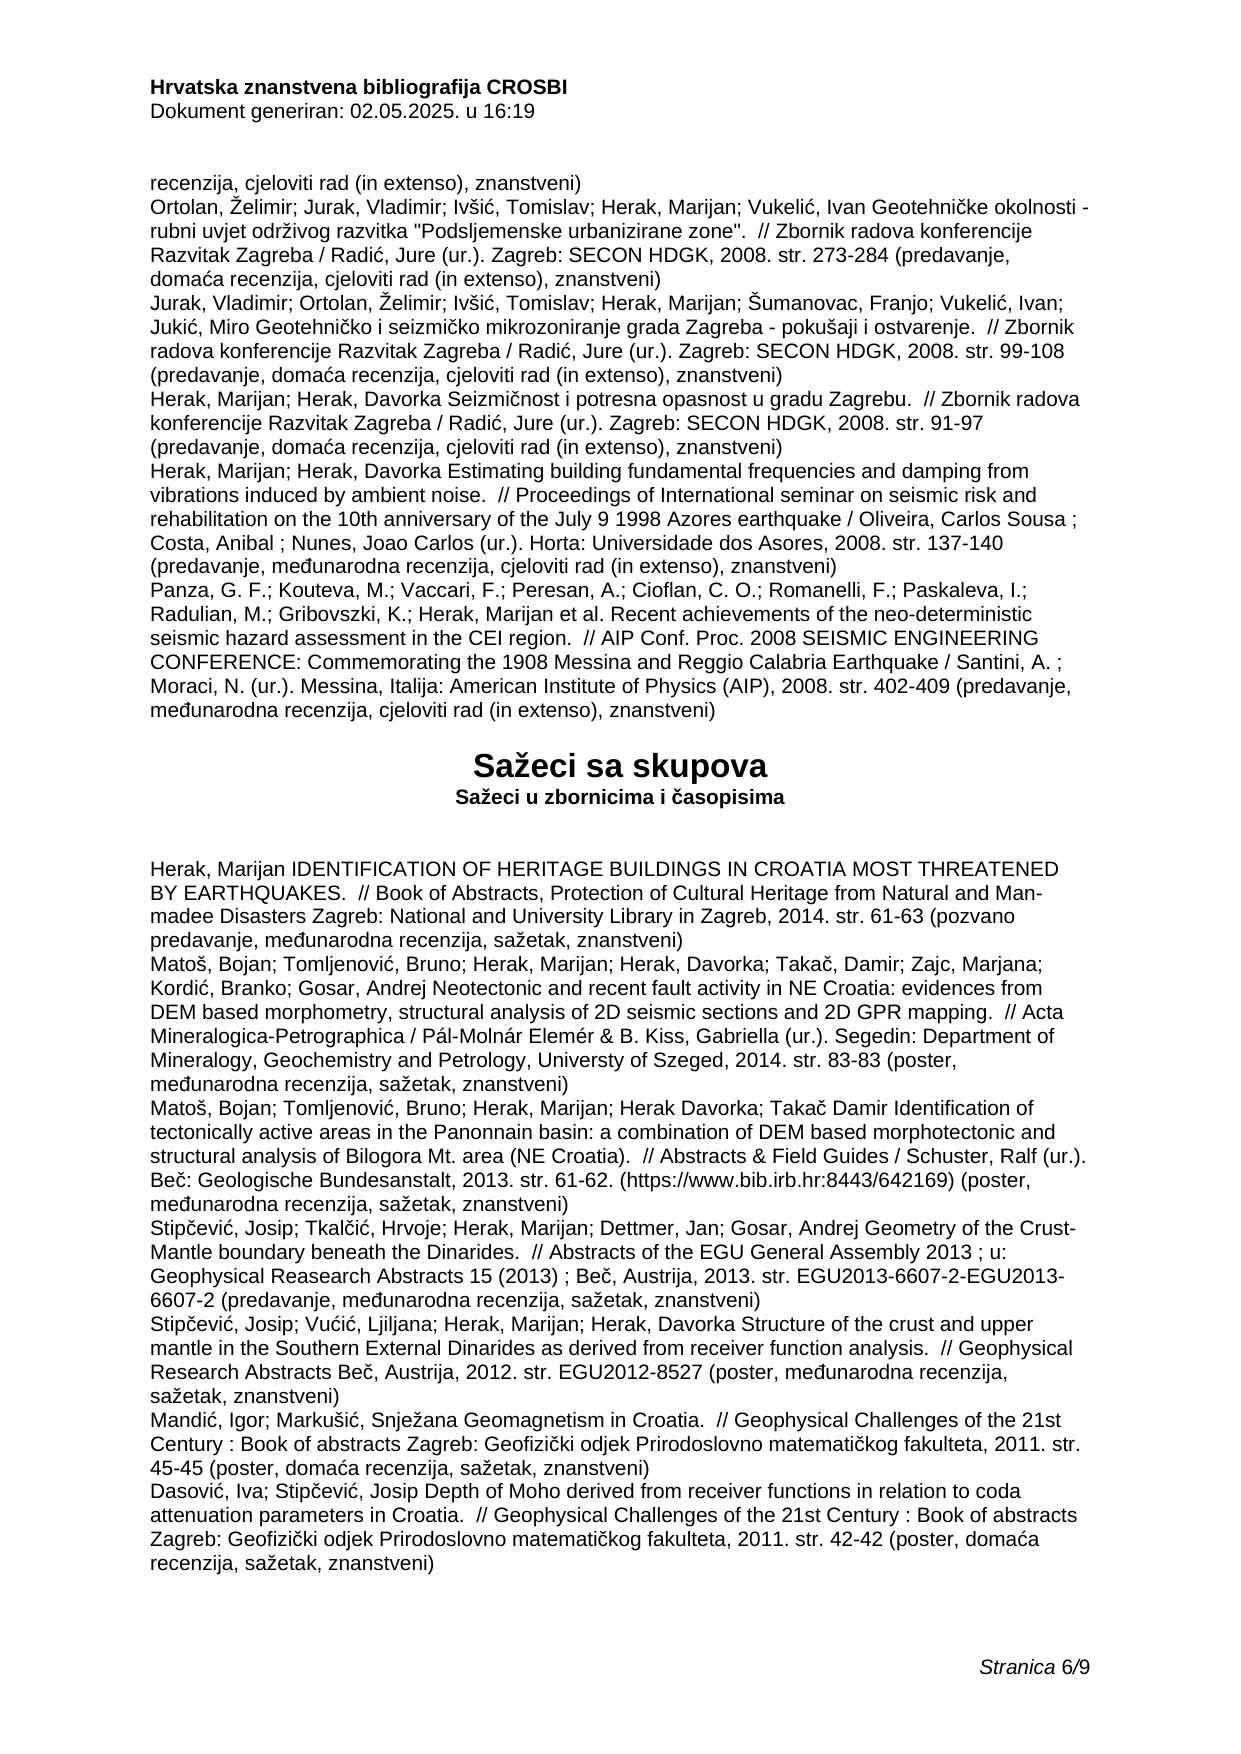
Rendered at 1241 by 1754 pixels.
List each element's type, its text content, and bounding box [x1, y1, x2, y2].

text Stipčević, Josip; Vućić, Ljiljana; Herak, Marijan; Herak, Davorka [150, 1312, 1090, 1407]
text Herak, Marijan; Herak, Davorka [150, 387, 1090, 458]
text Mandić, Igor; Markušić, Snježana [150, 1407, 1090, 1479]
text Matoš, Bojan; Tomljenović, Bruno; Herak, Marijan; Herak, Davorka; Takač, Damir; Zajc, Marjana; Kordić, Branko; Gosar, Andrej [150, 952, 1090, 1096]
subtitle Sažeci u zbornicima i časopisima [150, 784, 1090, 808]
text Panza, G. F.; Kouteva, M.; Vaccari, F.; Peresan, A.; Cioflan, C. O.; Romanelli, F.; Paskaleva, I.; Radulian, M.; Gribovszki, K.; Herak, Marijan et al. [150, 578, 1090, 722]
text Ortolan, Želimir; Jurak, Vladimir; Ivšić, Tomislav; Herak, Marijan; Vukelić, Ivan [150, 195, 1090, 291]
text Herak, Marijan; Herak, Davorka [150, 458, 1090, 578]
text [150, 171, 1090, 195]
text Jurak, Vladimir; Ortolan, Želimir; Ivšić, Tomislav; Herak, Marijan; Šumanovac, Franjo; Vukelić, Ivan; Jukić, Miro [150, 291, 1090, 387]
text Matoš, Bojan; Tomljenović, Bruno; Herak, Marijan; Herak Davorka; Takač Damir [150, 1096, 1090, 1216]
text Herak, Marijan [150, 856, 1090, 952]
text Dasović, Iva; Stipčević, Josip [150, 1479, 1090, 1575]
text Stipčević, Josip; Tkalčić, Hrvoje; Herak, Marijan; Dettmer, Jan; Gosar, Andrej [150, 1216, 1090, 1312]
subtitle Sažeci sa skupova [150, 746, 1090, 784]
